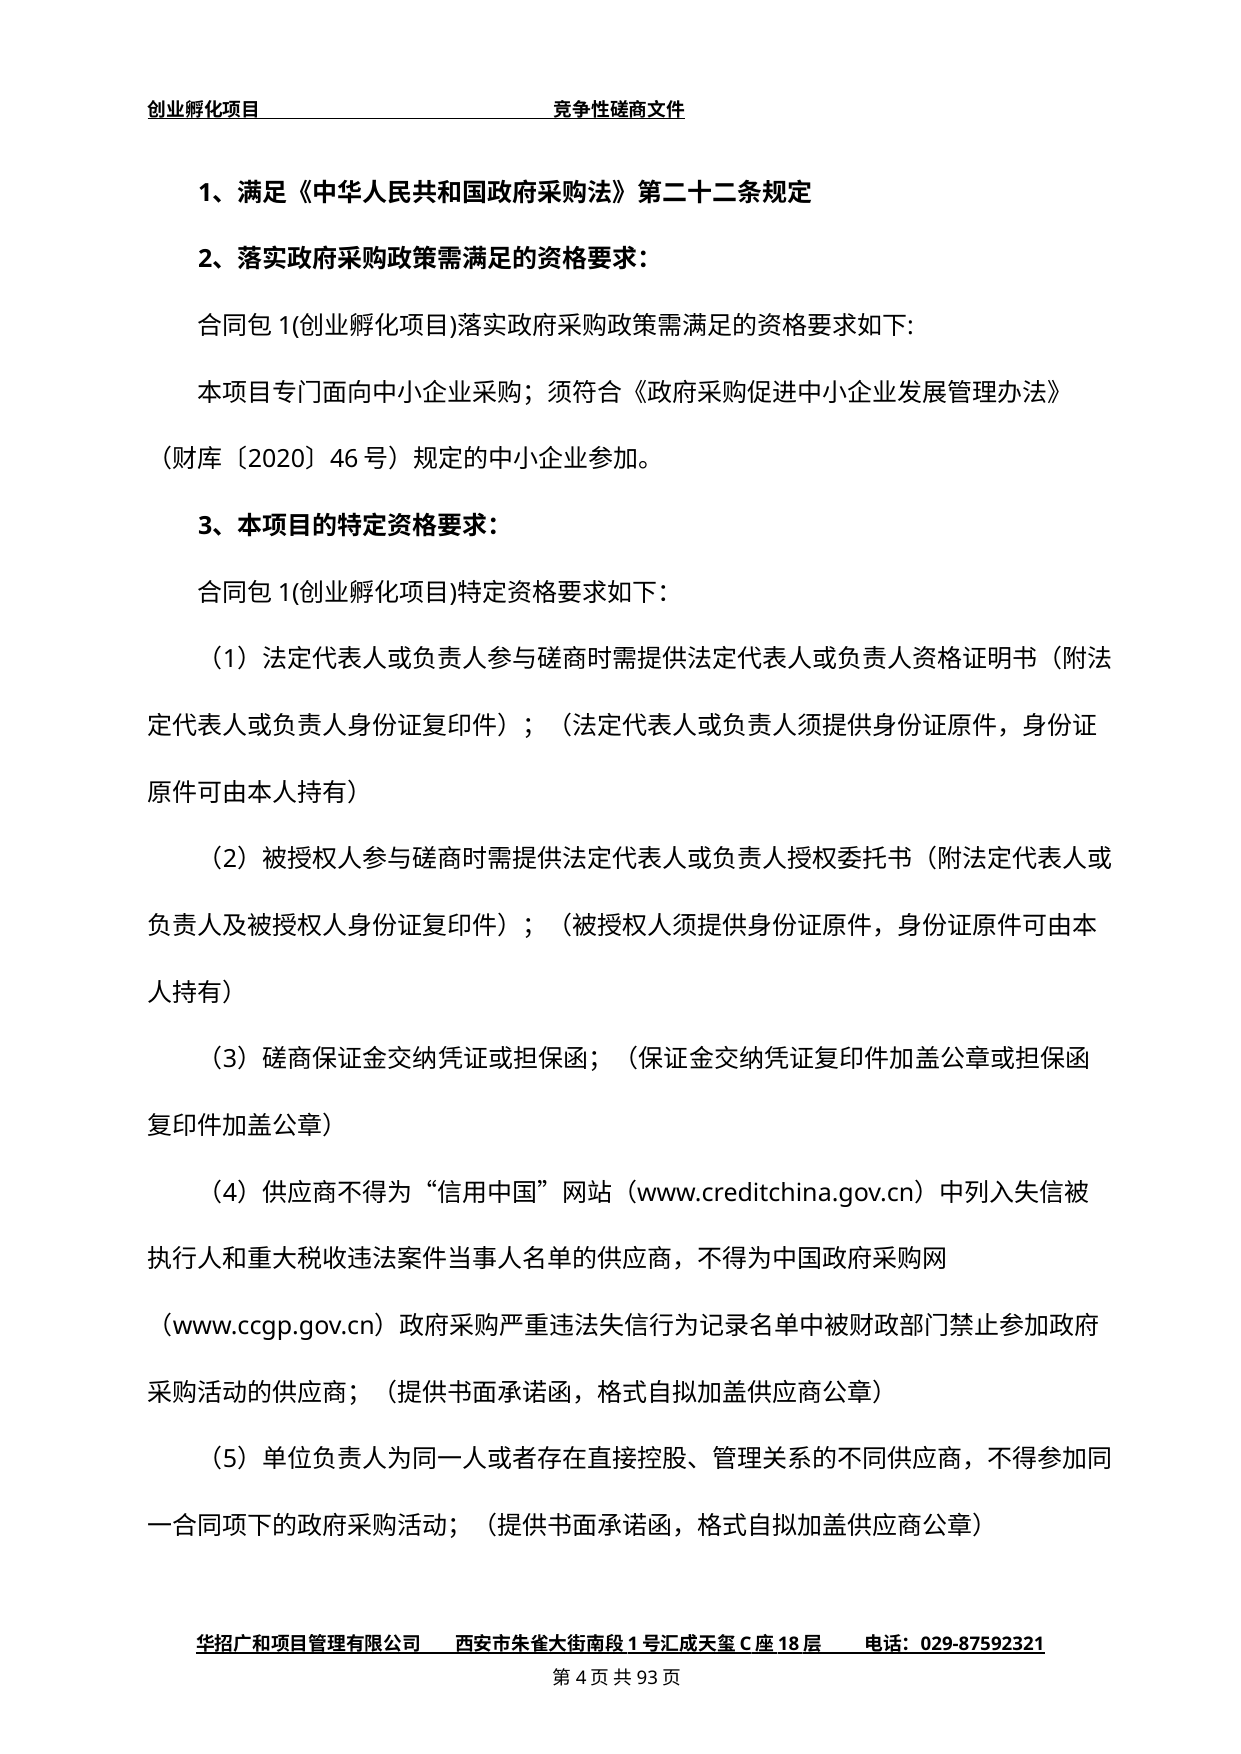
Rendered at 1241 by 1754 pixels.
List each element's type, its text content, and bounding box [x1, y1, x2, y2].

text （4）供应商不得为“信用中国”网站（www.creditchina.gov.cn）中列入失信被执行人和重大税收违法案件当事人名单的供应商，不得为中国政府采购网（www.ccgp.gov.cn）政府采购严重违法失信行为记录名单中被财政部门禁止参加政府采购活动的供应商；（提供书面承诺函，格式自拟加盖供应商公章） [148, 1148, 1113, 1414]
text 3、本项目的特定资格要求： [148, 481, 1113, 548]
text （3）磋商保证金交纳凭证或担保函；（保证金交纳凭证复印件加盖公章或担保函复印件加盖公章） [148, 1014, 1093, 1148]
text （1）法定代表人或负责人参与磋商时需提供法定代表人或负责人资格证明书（附法定代表人或负责人身份证复印件）；（法定代表人或负责人须提供身份证原件，身份证原件可由本人持有） [148, 614, 1113, 814]
text 2、落实政府采购政策需满足的资格要求： [148, 214, 1113, 281]
text 合同包1(创业孵化项目)落实政府采购政策需满足的资格要求如下: [148, 281, 1113, 348]
text （2）被授权人参与磋商时需提供法定代表人或负责人授权委托书（附法定代表人或负责人及被授权人身份证复印件）；（被授权人须提供身份证原件，身份证原件可由本人持有） [148, 814, 1113, 1014]
text 1、满足《中华人民共和国政府采购法》第二十二条规定 [148, 148, 1113, 214]
text 合同包1(创业孵化项目)特定资格要求如下： [148, 548, 1113, 614]
text （5）单位负责人为同一人或者存在直接控股、管理关系的不同供应商，不得参加同一合同项下的政府采购活动；（提供书面承诺函，格式自拟加盖供应商公章） [148, 1414, 1113, 1548]
text 本项目专门面向中小企业采购；须符合《政府采购促进中小企业发展管理办法》（财库〔2020〕46号）规定的中小企业参加。 [148, 348, 1113, 481]
